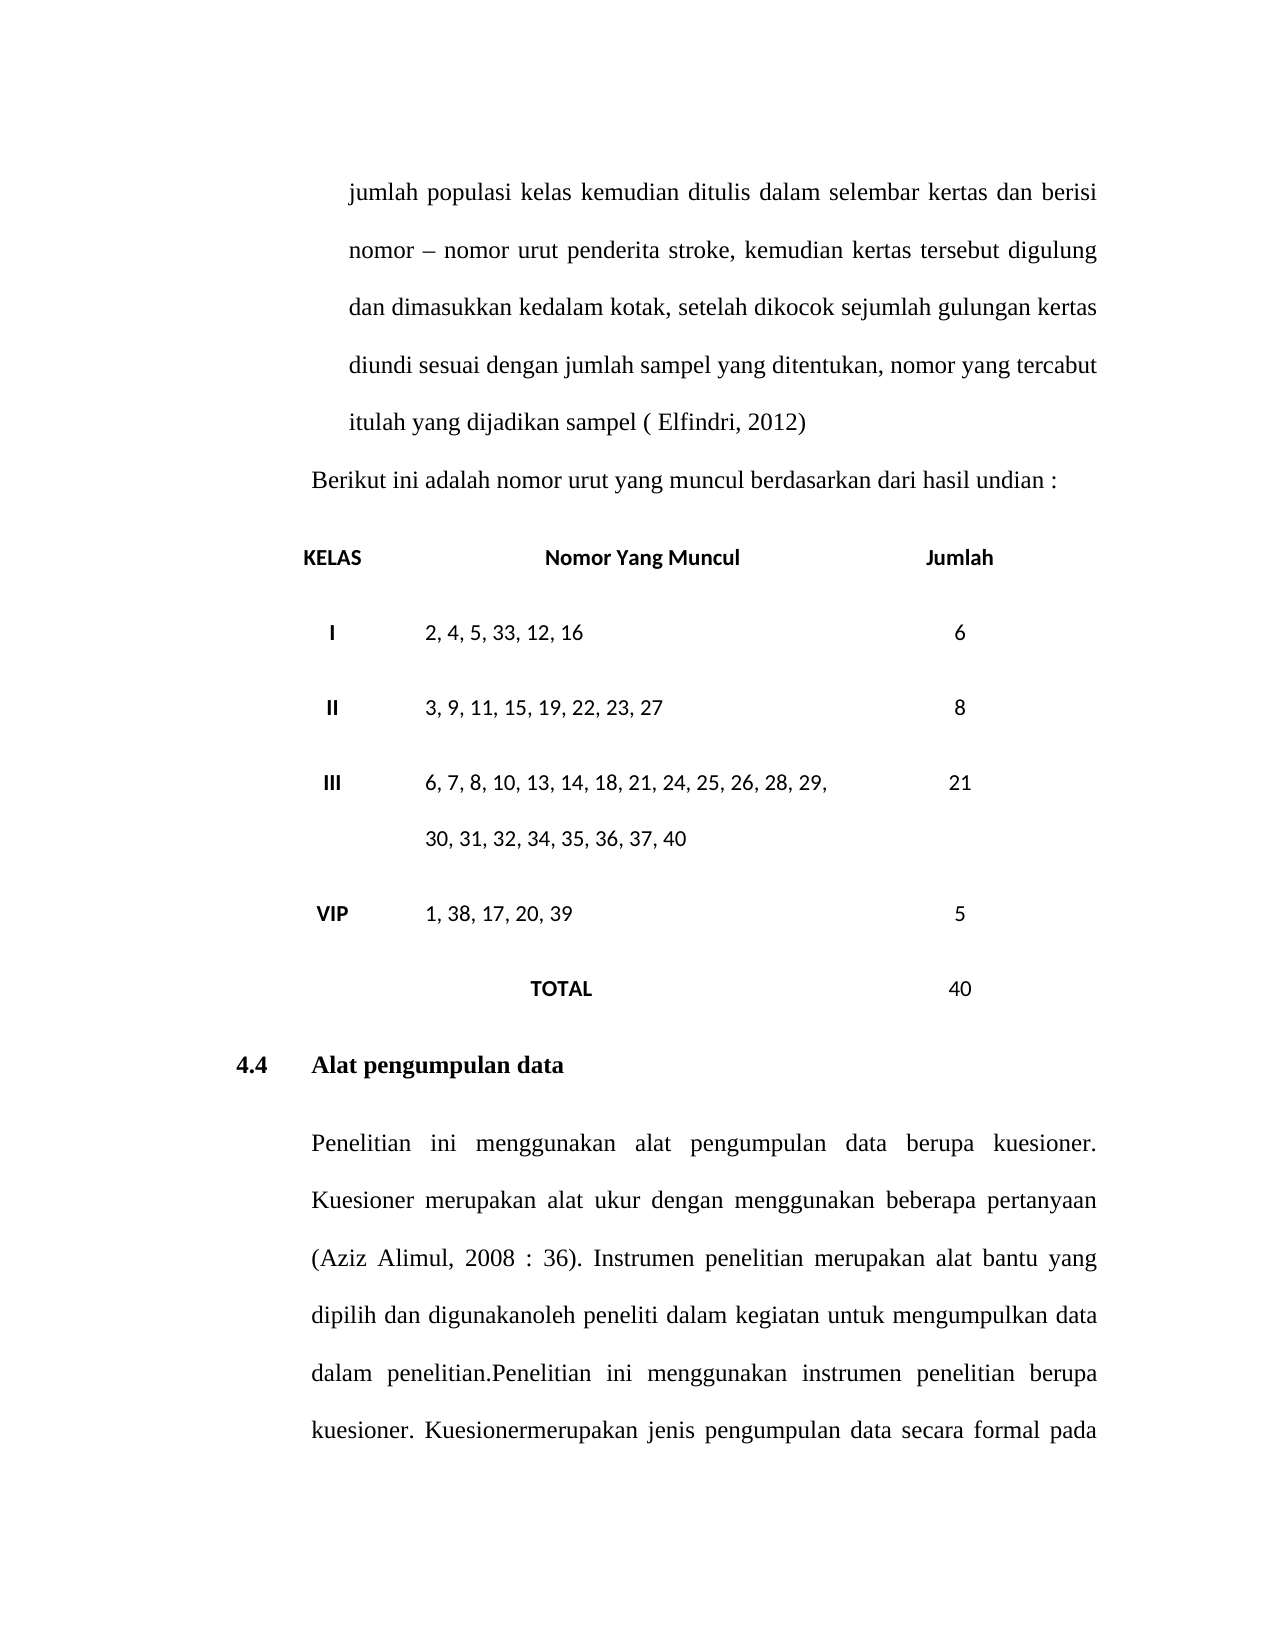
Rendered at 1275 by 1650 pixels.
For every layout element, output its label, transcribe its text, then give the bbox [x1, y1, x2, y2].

table_cell 6 [871, 618, 1048, 693]
table_header Nomor Yang Muncul [414, 543, 871, 618]
table_header KELAS [251, 543, 413, 618]
text 4.4 Alat pengumpulan data [236, 1050, 1098, 1078]
table_cell TOTAL [251, 975, 871, 1050]
table_cell 1, 38, 17, 20, 39 [414, 900, 871, 974]
table_cell 40 [871, 975, 1048, 1050]
table_cell II [251, 693, 413, 768]
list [349, 177, 1098, 436]
table_cell 2, 4, 5, 33, 12, 16 [414, 618, 871, 693]
table_cell 5 [871, 900, 1048, 974]
list Berikut ini adalah nomor urut yang muncul berdasarkan dari hasil undian : [311, 465, 1098, 493]
table_cell 6, 7, 8, 10, 13, 14, 18, 21, 24, 25, 26, 28, 29, 30, 31, 32, 34, 35, 36, 37, 40 [414, 768, 871, 899]
table_cell 3, 9, 11, 15, 19, 22, 23, 27 [414, 693, 871, 768]
table_cell III [251, 768, 413, 899]
table_cell 8 [871, 693, 1048, 768]
table_cell I [251, 618, 413, 693]
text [311, 1128, 1098, 1444]
table_header Jumlah [871, 543, 1048, 618]
table_cell VIP [251, 900, 413, 974]
table_cell 21 [871, 768, 1048, 899]
